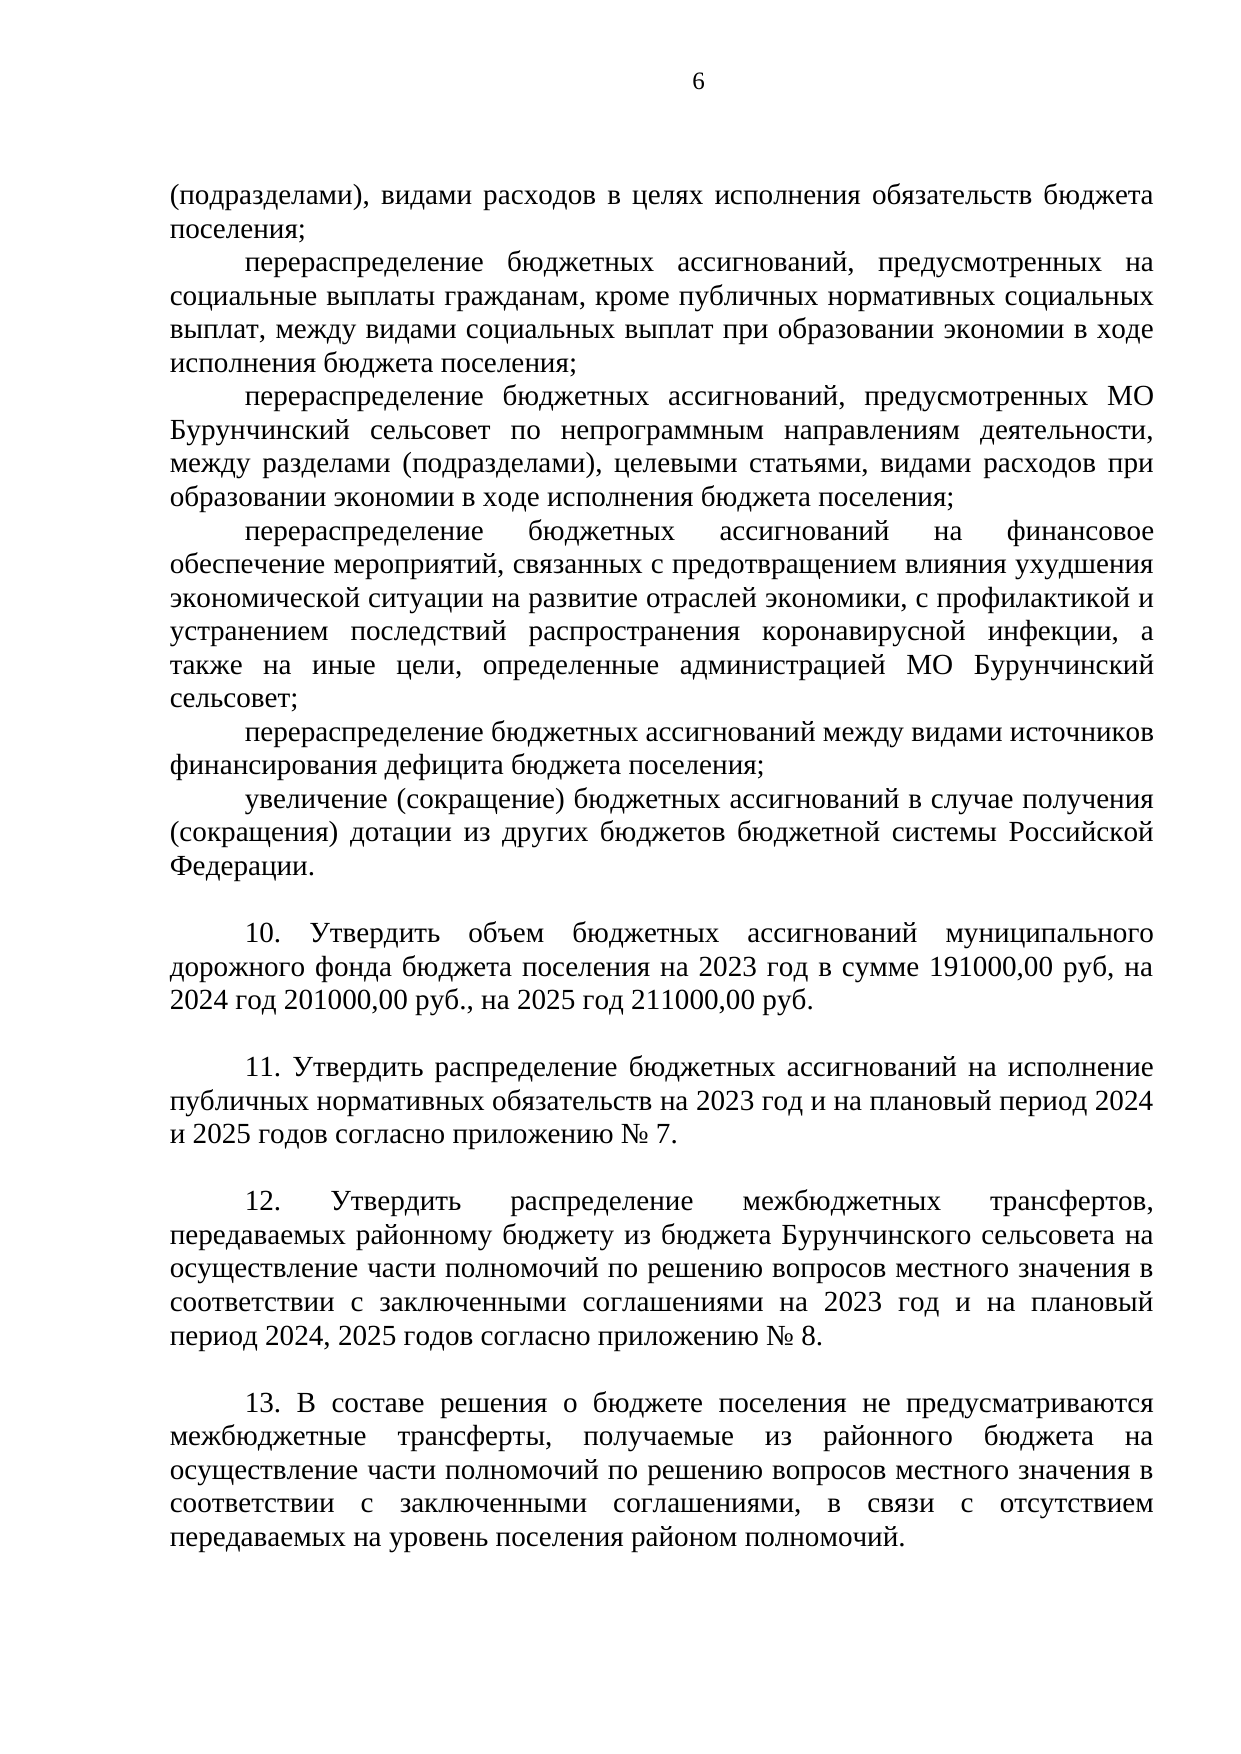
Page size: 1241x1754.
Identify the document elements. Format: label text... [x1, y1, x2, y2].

text перераспределение бюджетных ассигнований между видами источников финансирования дефицита бюджета поселения; [169, 714, 1154, 781]
text перераспределение бюджетных ассигнований, предусмотренных МО Бурунчинский сельсовет по непрограммным направлениям деятельности, между разделами (подразделами), целевыми статьями, видами расходов при образовании экономии в ходе исполнения бюджета поселения; [169, 378, 1154, 513]
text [169, 177, 1154, 244]
text 10. Утвердить объем бюджетных ассигнований муниципального дорожного фонда бюджета поселения на 2023 год в сумме 191000,00 руб, на 2024 год 201000,00 руб., на 2025 год 211000,00 руб. [169, 915, 1154, 1016]
text 12. Утвердить распределение межбюджетных трансфертов, передаваемых районному бюджету из бюджета Бурунчинского сельсовета на осуществление части полномочий по решению вопросов местного значения в соответствии с заключенными соглашениями на 2023 год и на плановый период 2024, 2025 годов согласно приложению № 8. [169, 1183, 1154, 1351]
text 11. Утвердить распределение бюджетных ассигнований на исполнение публичных нормативных обязательств на 2023 год и на плановый период 2024 и 2025 годов согласно приложению № 7. [169, 1049, 1154, 1150]
text увеличение (сокращение) бюджетных ассигнований в случае получения (сокращения) дотации из других бюджетов бюджетной системы Российской Федерации. [169, 781, 1154, 882]
text перераспределение бюджетных ассигнований на финансовое обеспечение мероприятий, связанных с предотвращением влияния ухудшения экономической ситуации на развитие отраслей экономики, с профилактикой и устранением последствий распространения коронавирусной инфекции, а также на иные цели, определенные администрацией МО Бурунчинский сельсовет; [169, 513, 1154, 714]
text перераспределение бюджетных ассигнований, предусмотренных на социальные выплаты гражданам, кроме публичных нормативных социальных выплат, между видами социальных выплат при образовании экономии в ходе исполнения бюджета поселения; [169, 244, 1154, 378]
text 13. В составе решения о бюджете поселения не предусматриваются межбюджетные трансферты, получаемые из районного бюджета на осуществление части полномочий по решению вопросов местного значения в соответствии с заключенными соглашениями, в связи с отсутствием передаваемых на уровень поселения районом полномочий. [169, 1385, 1154, 1552]
